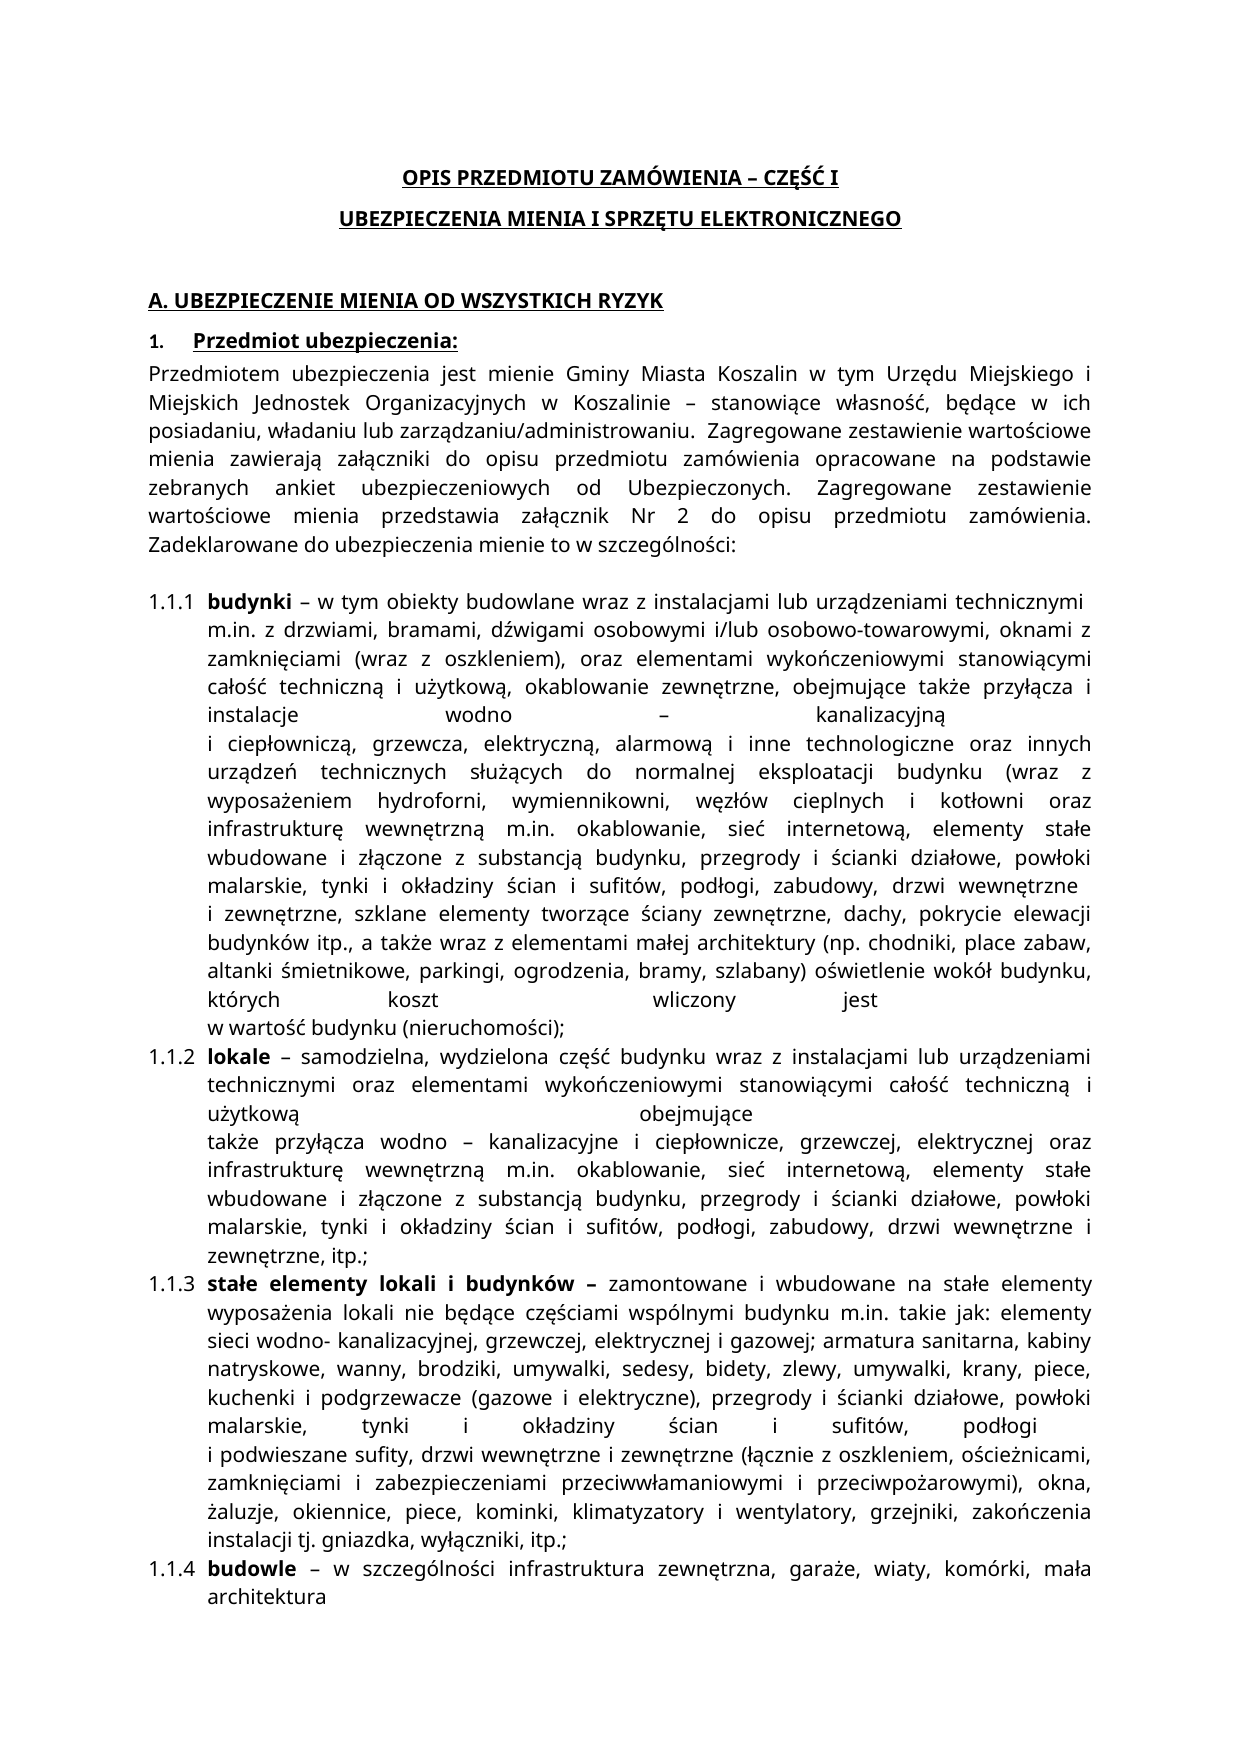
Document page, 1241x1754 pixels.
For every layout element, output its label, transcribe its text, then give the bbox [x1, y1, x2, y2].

list budynki – w tym obiekty budowlane wraz z instalacjami lub urządzeniami technicznymi m.in. z drzwiami, bramami, dźwigami osobowymi i/lub osobowo-towarowymi, oknami z zamknięciami (wraz z oszkleniem), oraz elementami wykończeniowymi stanowiącymi całość techniczną i użytkową, okablowanie zewnętrzne, obejmujące także przyłącza i instalacje wodno – kanalizacyjną i ciepłowniczą, grzewcza, elektryczną, alarmową i inne technologiczne oraz innych urządzeń technicznych służących do normalnej eksploatacji budynku (wraz z wyposażeniem hydroforni, wymiennikowni, węzłów cieplnych i kotłowni oraz infrastrukturę wewnętrzną m.in. okablowanie, sieć internetową, elementy stałe wbudowane i złączone z substancją budynku, przegrody i ścianki działowe, powłoki malarskie, tynki i okładziny ścian i sufitów, podłogi, zabudowy, drzwi wewnętrzne i zewnętrzne, szklane elementy tworzące ściany zewnętrzne, dachy, pokrycie elewacji budynków itp., a także wraz z elementami małej architektury (np. chodniki, place zabaw, altanki śmietnikowe, parkingi, ogrodzenia, bramy, szlabany) oświetlenie wokół budynku, których koszt wliczony jest w wartość budynku (nieruchomości); [148, 587, 1092, 1042]
list stałe elementy lokali i budynków – zamontowane i wbudowane na stałe elementy wyposażenia lokali nie będące częściami wspólnymi budynku m.in. takie jak: elementy sieci wodno- kanalizacyjnej, grzewczej, elektrycznej i gazowej; armatura sanitarna, kabiny natryskowe, wanny, brodziki, umywalki, sedesy, bidety, zlewy, umywalki, krany, piece, kuchenki i podgrzewacze (gazowe i elektryczne), przegrody i ścianki działowe, powłoki malarskie, tynki i okładziny ścian i sufitów, podłogi i podwieszane sufity, drzwi wewnętrzne i zewnętrzne (łącznie z oszkleniem, ościeżnicami, zamknięciami i zabezpieczeniami przeciwwłamaniowymi i przeciwpożarowymi), okna, żaluzje, okiennice, piece, kominki, klimatyzatory i wentylatory, grzejniki, zakończenia instalacji tj. gniazdka, wyłączniki, itp.; [148, 1269, 1092, 1554]
text Przedmiotem ubezpieczenia jest mienie Gminy Miasta Koszalin w tym Urzędu Miejskiego i Miejskich Jednostek Organizacyjnych w Koszalinie – stanowiące własność, będące w ich posiadaniu, władaniu lub zarządzaniu/administrowaniu. Zagregowane zestawienie wartościowe mienia zawierają załączniki do opisu przedmiotu zamówienia opracowane na podstawie zebranych ankiet ubezpieczeniowych od Ubezpieczonych. Zagregowane zestawienie wartościowe mienia przedstawia załącznik Nr 2 do opisu przedmiotu zamówienia. Zadeklarowane do ubezpieczenia mienie to w szczególności: [148, 359, 1092, 558]
text OPIS PRZEDMIOTU ZAMÓWIENIA – CZĘŚĆ I [148, 163, 1092, 191]
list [148, 1554, 1092, 1611]
text UBEZPIECZENIA MIENIA I SPRZĘTU ELEKTRONICZNEGO [148, 204, 1092, 232]
text A. UBEZPIECZENIE MIENIA OD WSZYSTKICH RYZYK [148, 286, 1092, 314]
list lokale – samodzielna, wydzielona część budynku wraz z instalacjami lub urządzeniami technicznymi oraz elementami wykończeniowymi stanowiącymi całość techniczną i użytkową obejmujące także przyłącza wodno – kanalizacyjne i ciepłownicze, grzewczej, elektrycznej oraz infrastrukturę wewnętrzną m.in. okablowanie, sieć internetową, elementy stałe wbudowane i złączone z substancją budynku, przegrody i ścianki działowe, powłoki malarskie, tynki i okładziny ścian i sufitów, podłogi, zabudowy, drzwi wewnętrzne i zewnętrzne, itp.; [148, 1042, 1092, 1269]
list Przedmiot ubezpieczenia: [148, 327, 1092, 355]
